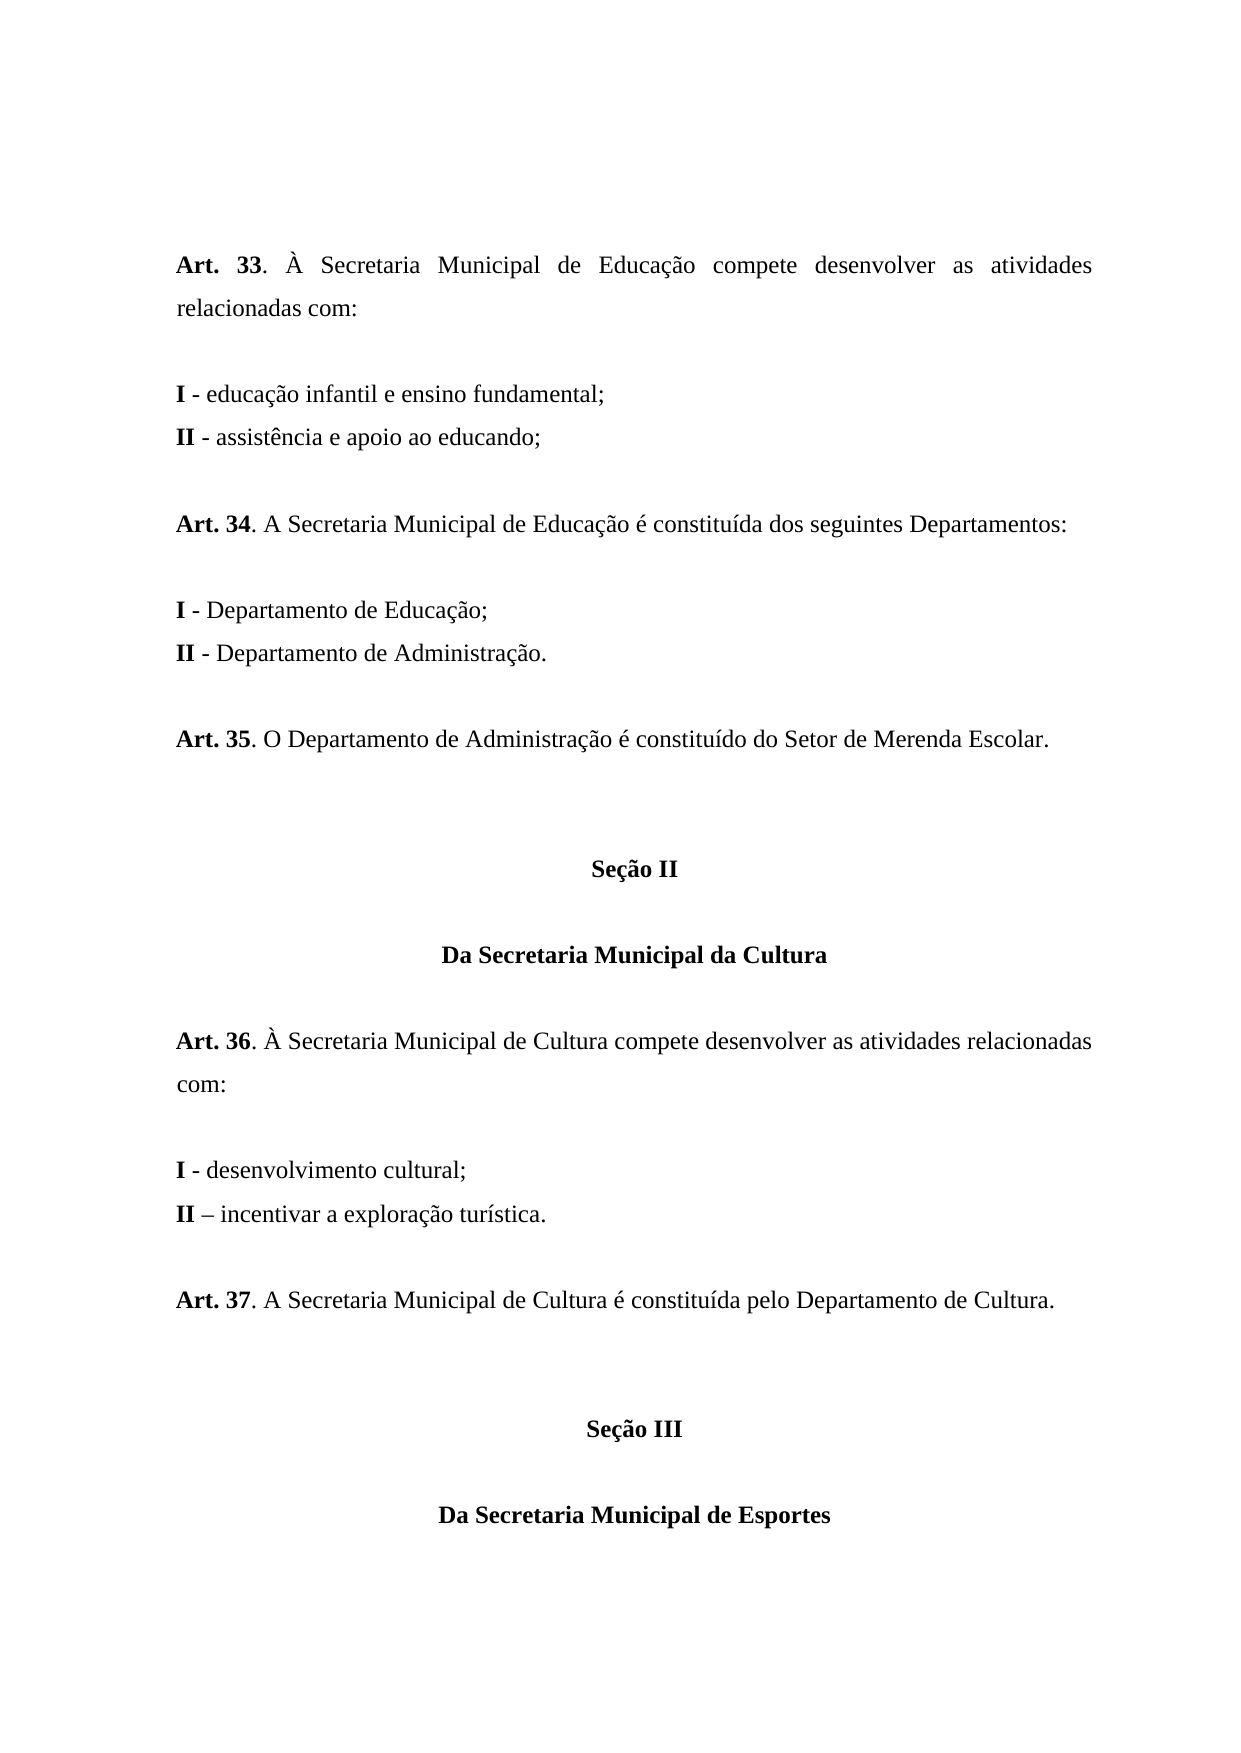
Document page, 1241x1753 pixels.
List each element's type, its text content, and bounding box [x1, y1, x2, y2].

text Art. 34. A Secretaria Municipal de Educação é constituída dos seguintes Departamentos: [176, 509, 1093, 537]
text I - desenvolvimento cultural; [176, 1156, 1093, 1184]
text Da Secretaria Municipal da Cultura [176, 940, 1093, 969]
text II - assistência e apoio ao educando; [176, 422, 1093, 451]
text II - Departamento de Administração. [176, 638, 1093, 667]
text Art. 36. À Secretaria Municipal de Cultura compete desenvolver as atividades relacionadas com: [176, 1026, 1093, 1098]
text II – incentivar a exploração turística. [176, 1199, 1093, 1227]
text I - educação infantil e ensino fundamental; [176, 379, 1093, 408]
text Art. 37. A Secretaria Municipal de Cultura é constituída pelo Departamento de Cultura. [176, 1285, 1093, 1314]
text Da Secretaria Municipal de Esportes [176, 1501, 1093, 1529]
text Seção II [176, 854, 1093, 882]
text Seção III [176, 1414, 1093, 1443]
text Art. 33. À Secretaria Municipal de Educação compete desenvolver as atividades relacionadas com: [176, 250, 1093, 322]
text I - Departamento de Educação; [176, 595, 1093, 624]
text Art. 35. O Departamento de Administração é constituído do Setor de Merenda Escolar. [176, 724, 1093, 753]
